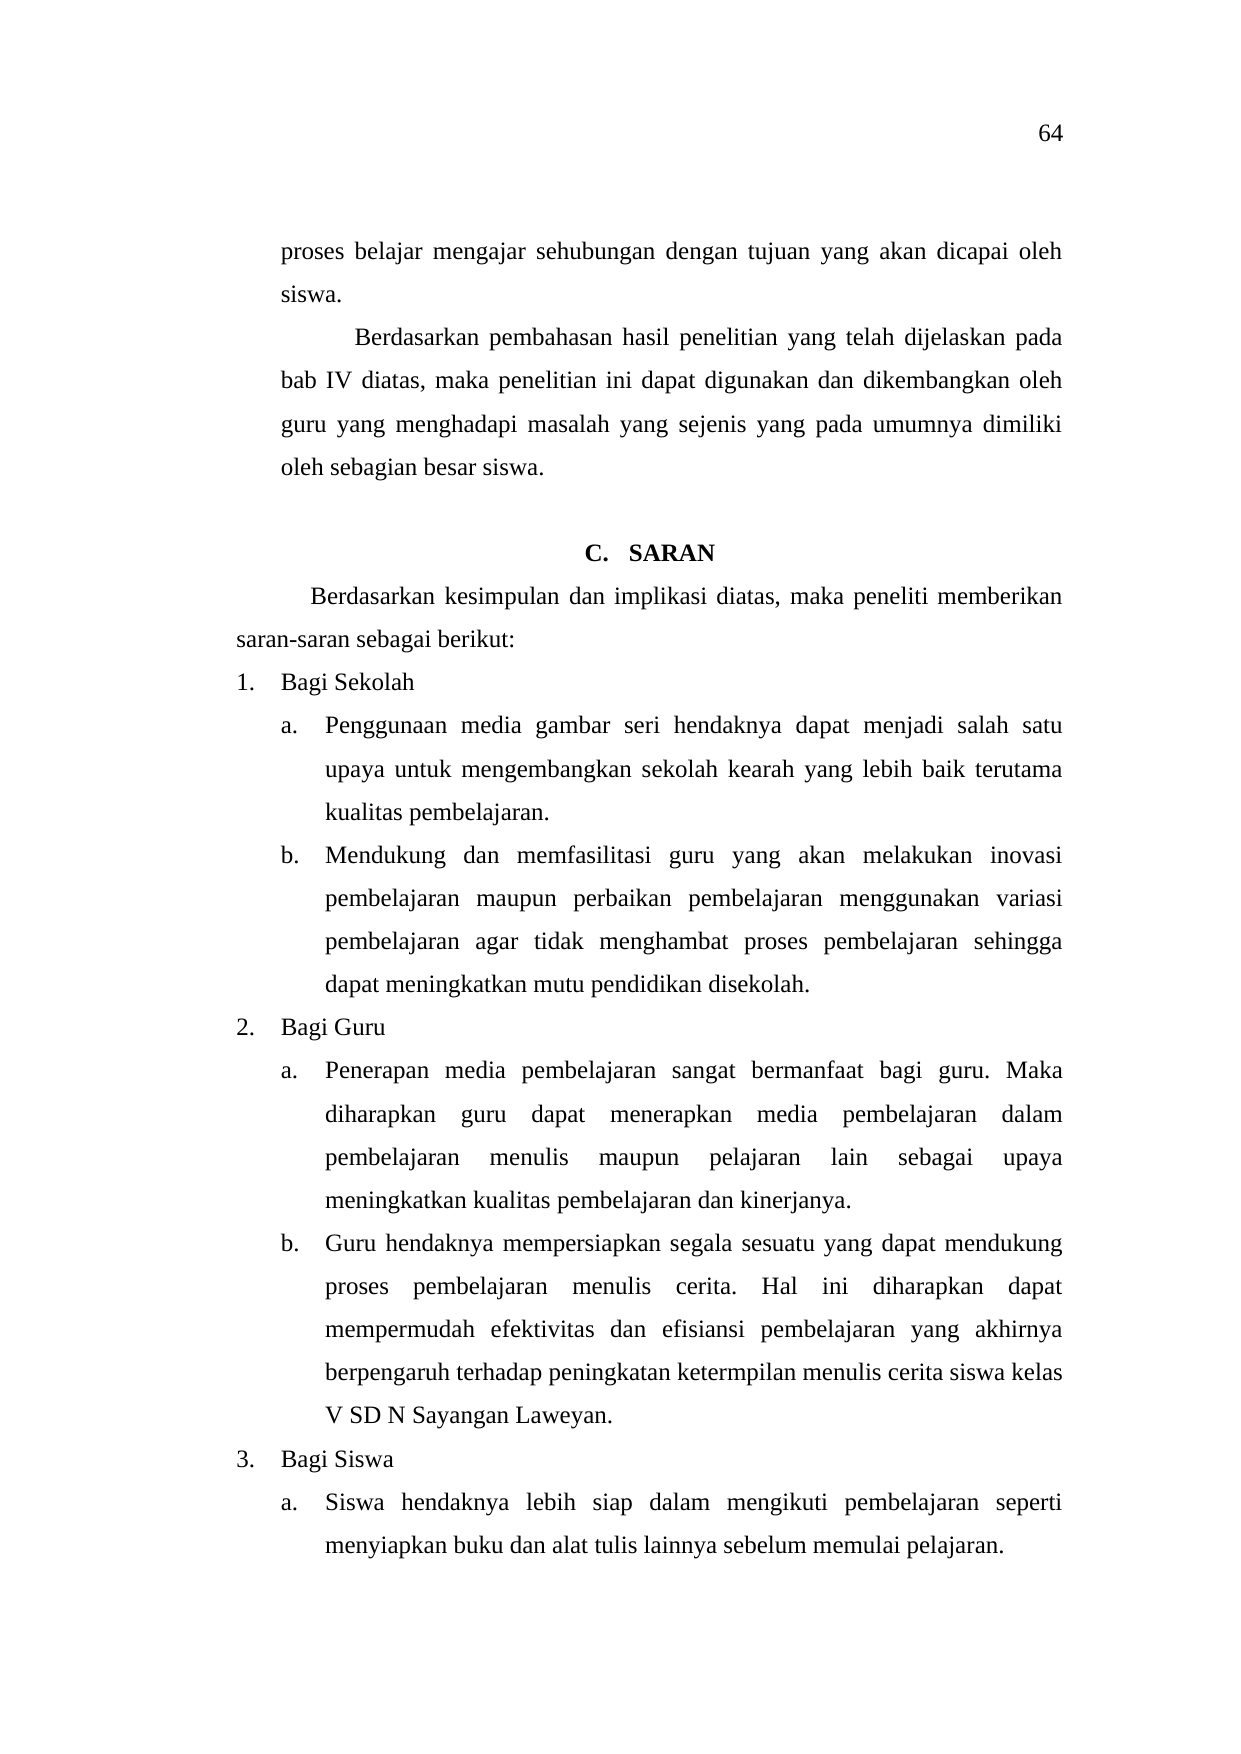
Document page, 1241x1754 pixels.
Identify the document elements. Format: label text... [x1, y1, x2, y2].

list Guru hendaknya mempersiapkan segala sesuatu yang dapat mendukung proses pembelajaran menulis cerita. Hal ini diharapkan dapat mempermudah efektivitas dan efisiansi pembelajaran yang akhirnya berpengaruh terhadap peningkatan ketermpilan menulis cerita siswa kelas V SD N Sayangan Laweyan. [281, 1228, 1063, 1429]
list Berdasarkan pembahasan hasil penelitian yang telah dijelaskan pada bab IV diatas, maka penelitian ini dapat digunakan dan dikembangkan oleh guru yang menghadapi masalah yang sejenis yang pada umumnya dimiliki oleh sebagian besar siswa. [281, 322, 1063, 481]
list Penerapan media pembelajaran sangat bermanfaat bagi guru. Maka diharapkan guru dapat menerapkan media pembelajaran dalam pembelajaran menulis maupun pelajaran lain sebagai upaya meningkatkan kualitas pembelajaran dan kinerjanya. [281, 1056, 1063, 1214]
list SARAN [236, 538, 1063, 567]
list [281, 236, 1063, 308]
list Mendukung dan memfasilitasi guru yang akan melakukan inovasi pembelajaran maupun perbaikan pembelajaran menggunakan variasi pembelajaran agar tidak menghambat proses pembelajaran sehingga dapat meningkatkan mutu pendidikan disekolah. [281, 840, 1063, 998]
list Bagi Sekolah [236, 667, 1063, 696]
list Penggunaan media gambar seri hendaknya dapat menjadi salah satu upaya untuk mengembangkan sekolah kearah yang lebih baik terutama kualitas pembelajaran. [281, 711, 1063, 826]
list Bagi Siswa [236, 1444, 1063, 1472]
list Berdasarkan kesimpulan dan implikasi diatas, maka peneliti memberikan saran-saran sebagai berikut: [236, 581, 1063, 653]
list Bagi Guru [236, 1012, 1063, 1041]
list Siswa hendaknya lebih siap dalam mengikuti pembelajaran seperti menyiapkan buku dan alat tulis lainnya sebelum memulai pelajaran. [281, 1487, 1063, 1559]
